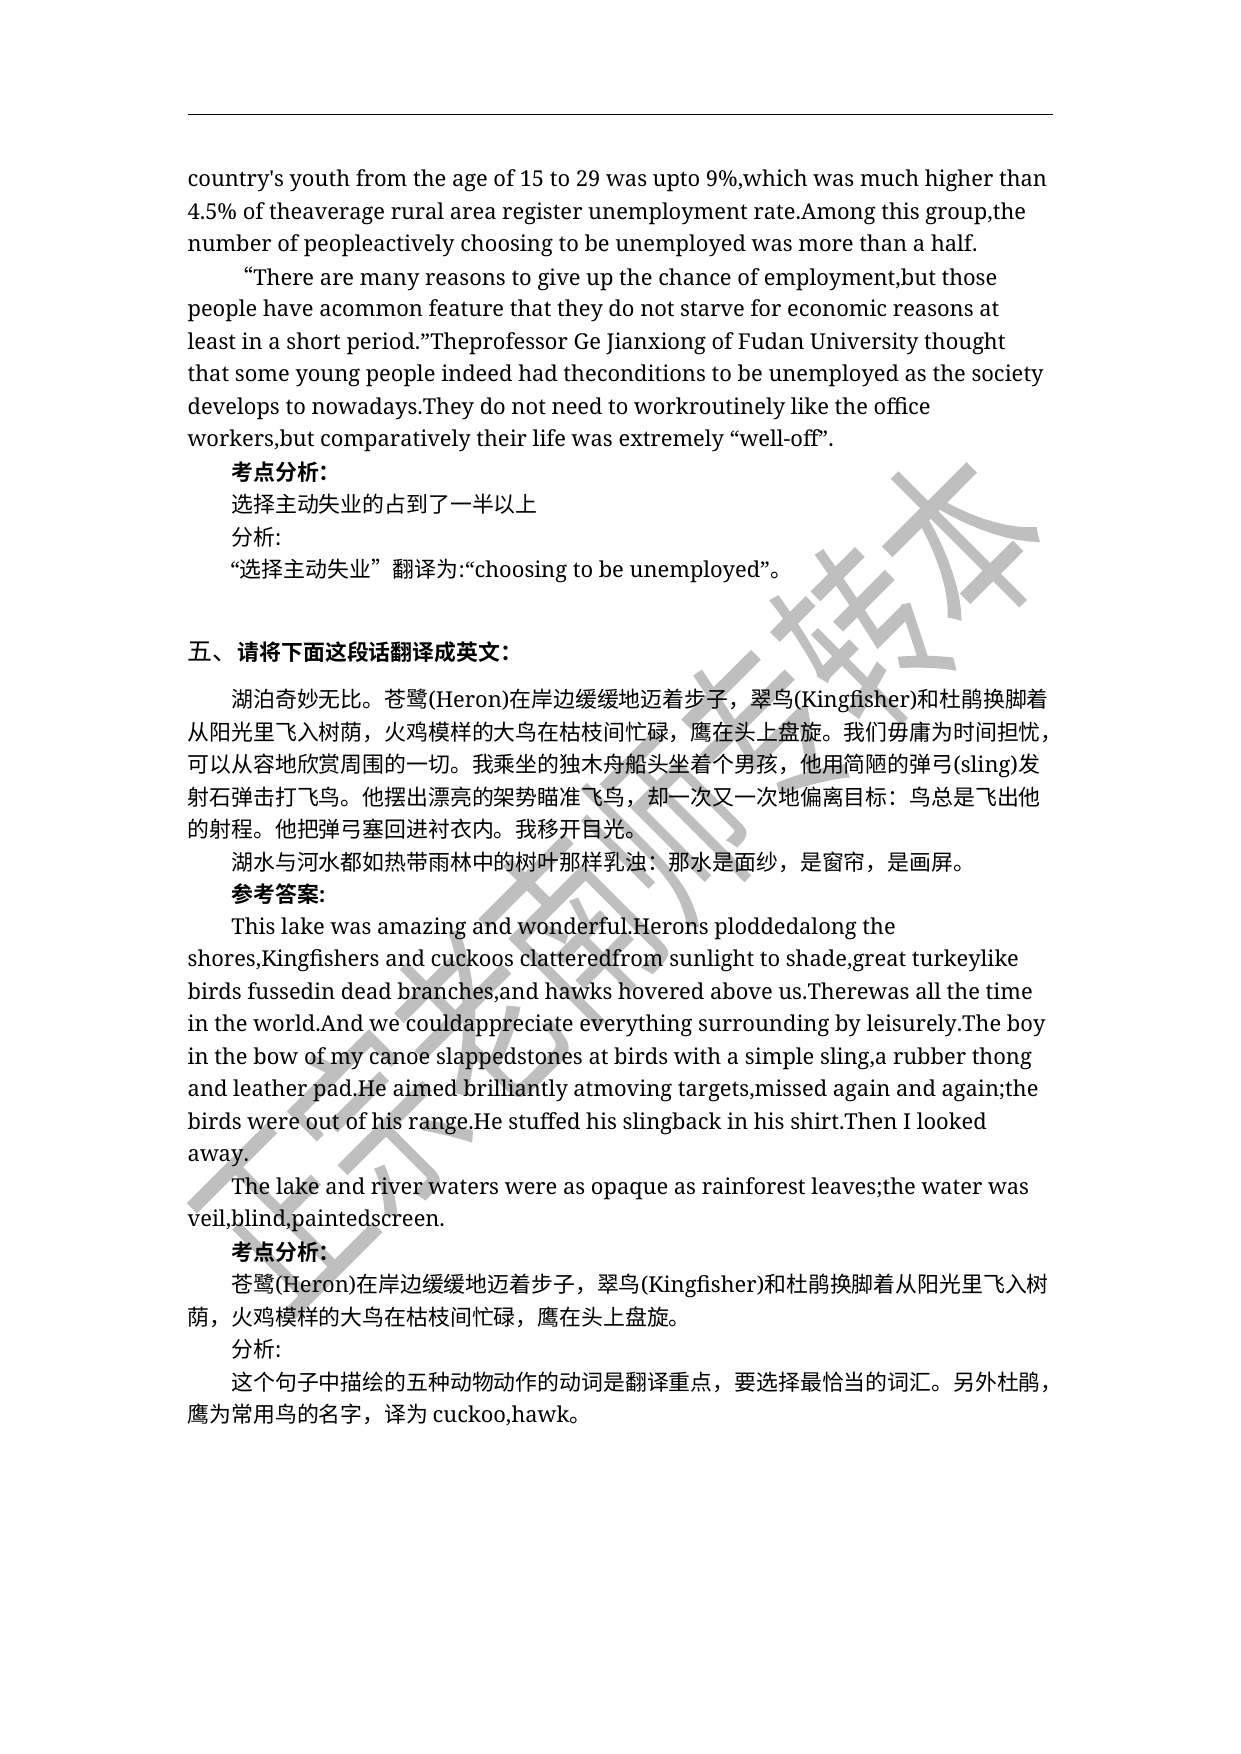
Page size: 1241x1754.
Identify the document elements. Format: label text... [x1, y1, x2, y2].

text 考点分析： [187, 1234, 1053, 1267]
text 分析: [187, 1332, 1053, 1364]
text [187, 162, 1053, 259]
text 参考答案: [187, 877, 1053, 909]
text 五、请将下面这段话翻译成英文： [187, 617, 1053, 682]
text 分析: [187, 519, 1053, 552]
text 湖水与河水都如热带雨林中的树叶那样乳浊：那水是面纱，是窗帘，是画屏。 [187, 844, 1053, 877]
text 考点分析： [187, 454, 1053, 487]
text 选择主动失业的占到了一半以上 [187, 487, 1053, 519]
text “选择主动失业”翻译为:“choosing to be unemployed”。 [187, 552, 1053, 584]
text The lake and river waters were as opaque as rainforest leaves;the water was veil,blind,paintedscreen. [187, 1169, 1053, 1234]
text 这个句子中描绘的五种动物动作的动词是翻译重点，要选择最恰当的词汇。另外杜鹃，鹰为常用鸟的名字，译为cuckoo,hawk。 [187, 1364, 1053, 1429]
text 苍鹭(Heron)在岸边缓缓地迈着步子，翠鸟(Kingfisher)和杜鹃换脚着从阳光里飞入树荫，火鸡模样的大鸟在枯枝间忙碌，鹰在头上盘旋。 [187, 1267, 1053, 1332]
text This lake was amazing and wonderful.Herons ploddedalong the shores,Kingfishers and cuckoos clatteredfrom sunlight to shade,great turkeylike birds fussedin dead branches,and hawks hovered above us.Therewas all the time in the world.And we couldappreciate everything surrounding by leisurely.The boy in the bow of my canoe slappedstones at birds with a simple sling,a rubber thong and leather pad.He aimed brilliantly atmoving targets,missed again and again;the birds were out of his range.He stuffed his slingback in his shirt.Then I looked away. [187, 909, 1053, 1169]
text 湖泊奇妙无比。苍鹭(Heron)在岸边缓缓地迈着步子，翠鸟(Kingfisher)和杜鹃换脚着从阳光里飞入树荫，火鸡模样的大鸟在枯枝间忙碌，鹰在头上盘旋。我们毋庸为时间担忧，可以从容地欣赏周围的一切。我乘坐的独木舟船头坐着个男孩，他用简陋的弹弓(sling)发射石弹击打飞鸟。他摆出漂亮的架势瞄准飞鸟，却一次又一次地偏离目标：鸟总是飞出他的射程。他把弹弓塞回进衬衣内。我移开目光。 [187, 682, 1053, 844]
text “There are many reasons to give up the chance of employment,but those people have acommon feature that they do not starve for economic reasons at least in a short period.”Theprofessor Ge Jianxiong of Fudan University thought that some young people indeed had theconditions to be unemployed as the society develops to nowadays.They do not need to workroutinely like the office workers,but comparatively their life was extremely “well-off”. [187, 259, 1053, 454]
